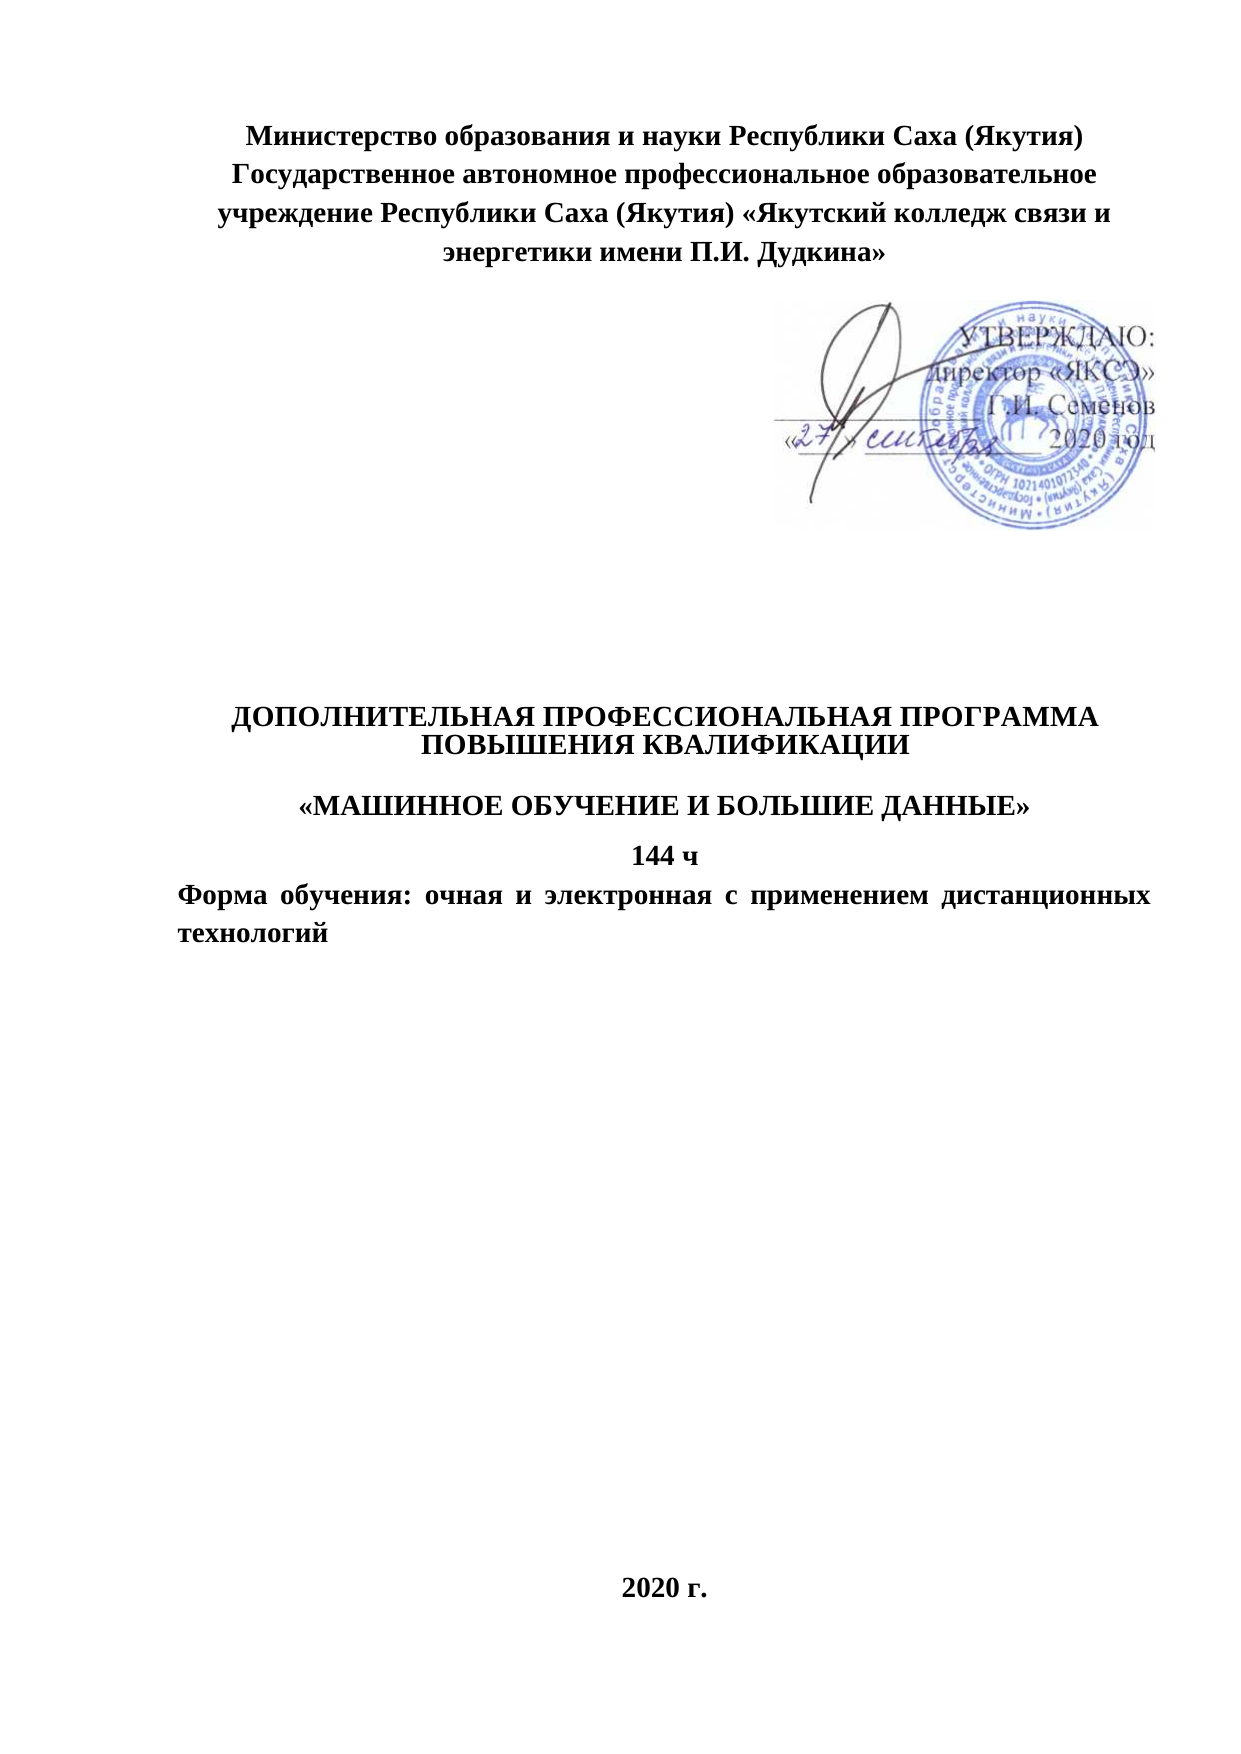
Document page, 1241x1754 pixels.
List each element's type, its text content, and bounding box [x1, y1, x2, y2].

text 2020 г. [177, 1570, 1152, 1604]
text ДОПОЛНИТЕЛЬНАЯ ПРОФЕССИОНАЛЬНАЯ ПРОГРАММА [179, 704, 1152, 732]
picture [774, 300, 1156, 531]
text Форма обучения: очная и электронная с применением дистанционных технологий [177, 877, 1152, 949]
text Государственное автономное профессиональное образовательное учреждение Республики Саха (Якутия) «Якутский колледж связи и энергетики имени П.И. Дудкина» [177, 157, 1152, 267]
text ПОВЫШЕНИЯ КВАЛИФИКАЦИИ [179, 732, 1152, 760]
text Министерство образования и науки Республики Саха (Якутия) [177, 118, 1152, 152]
text 144 ч [177, 838, 1152, 872]
text «МАШИННОЕ ОБУЧЕНИЕ И БОЛЬШИЕ ДАННЫЕ» [177, 788, 1152, 822]
